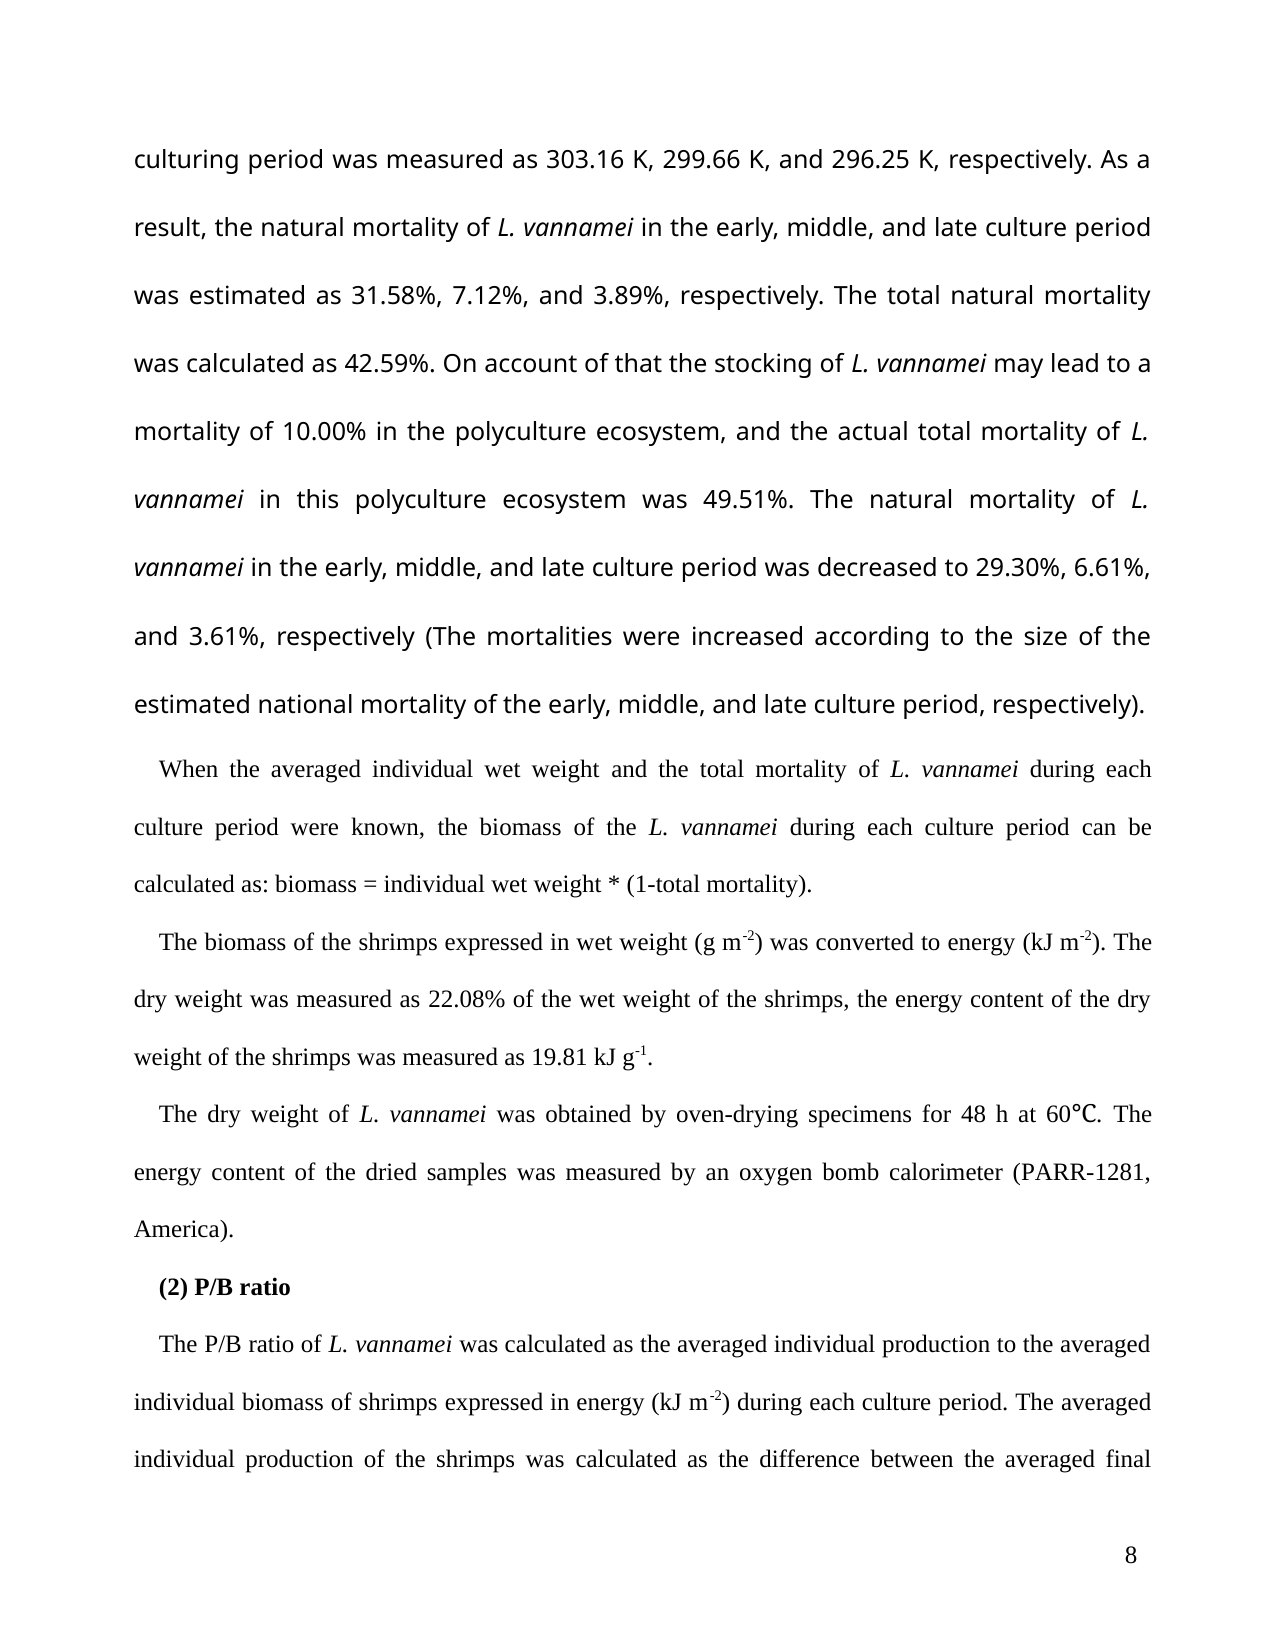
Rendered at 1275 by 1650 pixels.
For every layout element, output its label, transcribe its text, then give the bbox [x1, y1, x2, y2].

text (2) P/B ratio [133, 1272, 1152, 1301]
text The dry weight of L. vannamei was obtained by oven-drying specimens for 48 h at 60℃. The energy content of the dried samples was measured by an oxygen bomb calorimeter (PARR-1281, America). [133, 1099, 1152, 1243]
text When the averaged individual wet weight and the total mortality of L. vannamei during each culture period were known, the biomass of the L. vannamei during each culture period can be calculated as: biomass = individual wet weight * (1-total mortality). [133, 754, 1152, 898]
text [133, 141, 1152, 720]
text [133, 1329, 1152, 1473]
text The biomass of the shrimps expressed in wet weight (g m-2) was converted to energy (kJ m-2). The dry weight was measured as 22.08% of the wet weight of the shrimps, the energy content of the dry weight of the shrimps was measured as 19.81 kJ g-1. [133, 927, 1152, 1071]
